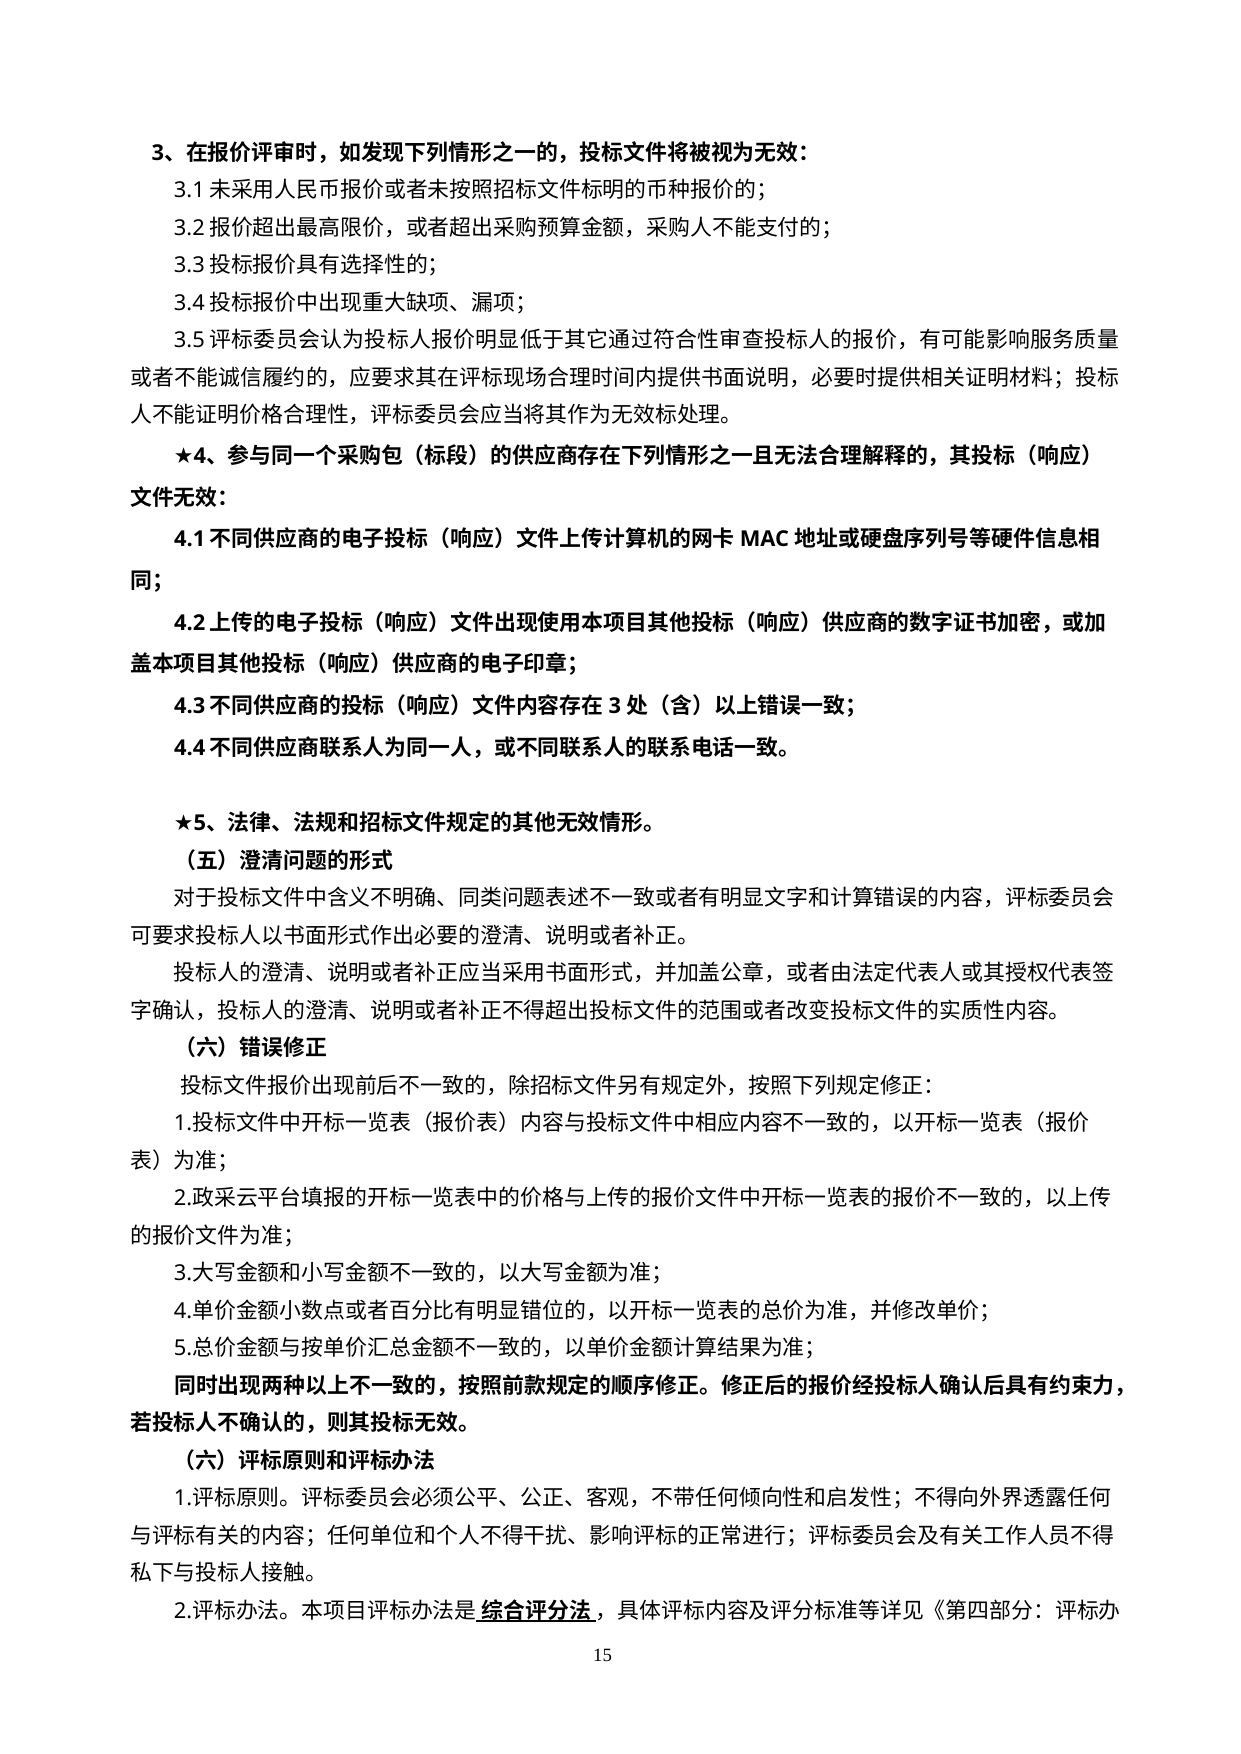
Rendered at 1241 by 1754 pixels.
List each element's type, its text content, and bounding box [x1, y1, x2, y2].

text 3.2报价超出最高限价，或者超出采购预算金额，采购人不能支付的； [130, 205, 1122, 242]
list 大写金额和小写金额不一致的，以大写金额为准； [130, 1251, 1122, 1288]
text （六）评标原则和评标办法 [130, 1438, 1122, 1476]
text 4.1不同供应商的电子投标（响应）文件上传计算机的网卡 MAC 地址或硬盘序列号等硬件信息相同； [130, 513, 1122, 597]
text 对于投标文件中含义不明确、同类问题表述不一致或者有明显文字和计算错误的内容，评标委员会可要求投标人以书面形式作出必要的澄清、说明或者补正。 [130, 876, 1122, 951]
text （五）澄清问题的形式 [130, 838, 1122, 876]
text 同时出现两种以上不一致的，按照前款规定的顺序修正。修正后的报价经投标人确认后具有约束力，若投标人不确认的，则其投标无效。 [130, 1363, 1122, 1438]
text 4.2上传的电子投标（响应）文件出现使用本项目其他投标（响应）供应商的数字证书加密，或加盖本项目其他投标（响应）供应商的电子印章； [130, 597, 1122, 680]
list 总价金额与按单价汇总金额不一致的，以单价金额计算结果为准； [130, 1326, 1122, 1363]
text 投标人的澄清、说明或者补正应当采用书面形式，并加盖公章，或者由法定代表人或其授权代表签字确认，投标人的澄清、说明或者补正不得超出投标文件的范围或者改变投标文件的实质性内容。 [130, 951, 1122, 1026]
text （六）错误修正 [130, 1026, 1122, 1063]
text 3.3投标报价具有选择性的； [130, 242, 1122, 280]
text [130, 1588, 1122, 1626]
text 1.评标原则。评标委员会必须公平、公正、客观，不带任何倾向性和启发性；不得向外界透露任何与评标有关的内容；任何单位和个人不得干扰、影响评标的正常进行；评标委员会及有关工作人员不得私下与投标人接触。 [130, 1476, 1122, 1588]
text 3、在报价评审时，如发现下列情形之一的，投标文件将被视为无效： [130, 130, 1122, 167]
list 政采云平台填报的开标一览表中的价格与上传的报价文件中开标一览表的报价不一致的，以上传的报价文件为准； [130, 1176, 1122, 1251]
list 单价金额小数点或者百分比有明显错位的，以开标一览表的总价为准，并修改单价； [130, 1288, 1122, 1326]
text 3.4投标报价中出现重大缺项、漏项； [130, 280, 1122, 317]
text 3.5评标委员会认为投标人报价明显低于其它通过符合性审查投标人的报价，有可能影响服务质量或者不能诚信履约的，应要求其在评标现场合理时间内提供书面说明，必要时提供相关证明材料；投标人不能证明价格合理性，评标委员会应当将其作为无效标处理。 [130, 317, 1122, 430]
text 3.1未采用人民币报价或者未按照招标文件标明的币种报价的； [130, 167, 1122, 205]
text 4.3不同供应商的投标（响应）文件内容存在 3 处（含）以上错误一致； [130, 680, 1122, 722]
text ★4、参与同一个采购包（标段）的供应商存在下列情形之一且无法合理解释的，其投标（响应）文件无效： [130, 430, 1122, 513]
text 4.4不同供应商联系人为同一人，或不同联系人的联系电话一致。 [130, 722, 1122, 763]
text 投标文件报价出现前后不一致的，除招标文件另有规定外，按照下列规定修正： [180, 1063, 1122, 1101]
list 投标文件中开标一览表（报价表）内容与投标文件中相应内容不一致的，以开标一览表（报价表）为准； [130, 1101, 1122, 1176]
text ★5、法律、法规和招标文件规定的其他无效情形。 [130, 801, 1122, 838]
